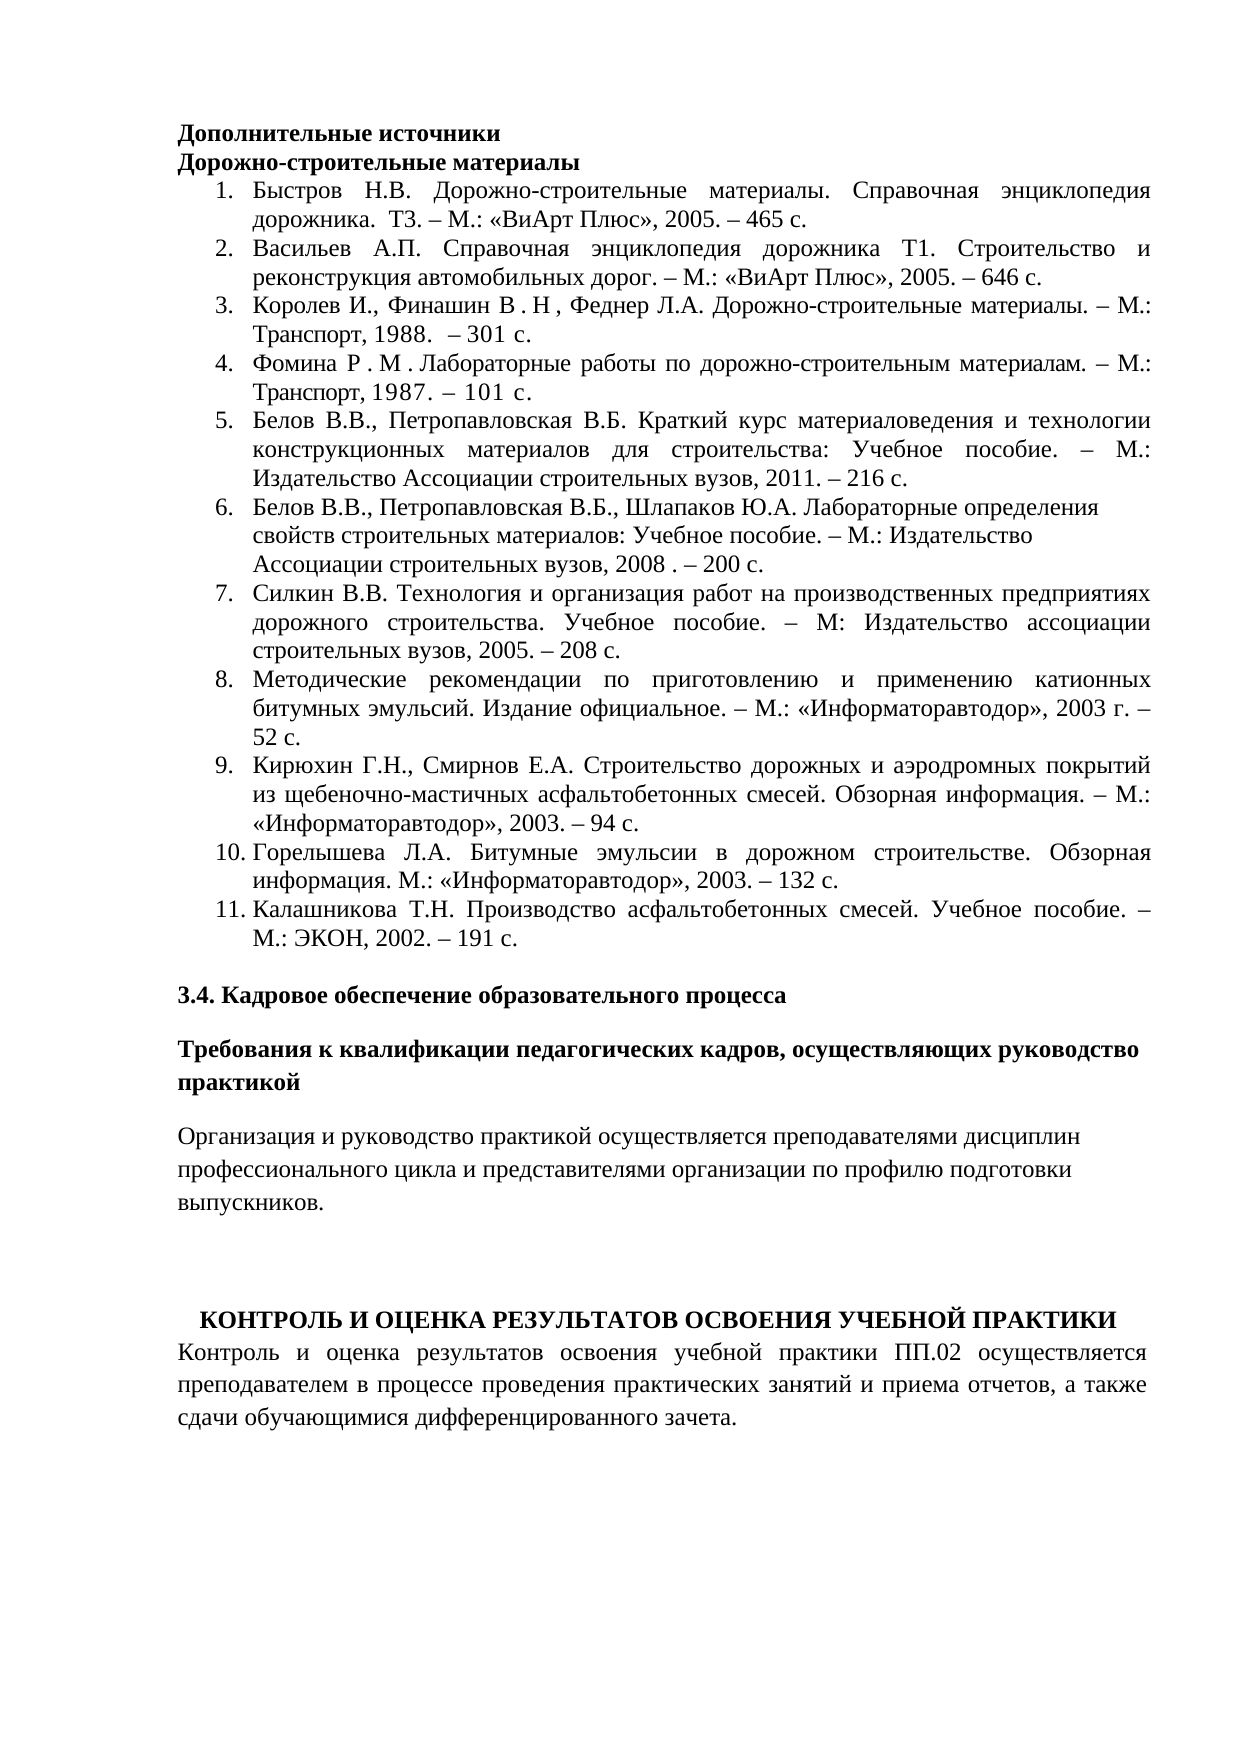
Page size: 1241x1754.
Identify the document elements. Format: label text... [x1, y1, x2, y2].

list Васильев А.П. Справочная энциклопедия дорожника Т1. Строительство и реконструкция автомобильных дорог. – М.: «ВиАрт Плюс», 2005. – 646 с. [215, 233, 1152, 291]
list Королев И.,Финашин В.Н, Феднер Л.А. Дорожно-строительные материалы. – М.: Транспорт, 1988. – 301 с. [215, 291, 1152, 348]
list Быстров Н.В. Дорожно-строительные материалы. Справочная энциклопедия дорожника. Т3. – М.: «ВиАрт Плюс», 2005. – 465 с. [215, 176, 1152, 233]
list Кирюхин Г.Н., Смирнов Е.А. Строительство дорожных и аэродромных покрытий из щебеночно-мастичных асфальтобетонных смесей. Обзорная информация. – М.: «Информаторавтодор», 2003. – 94 с. [215, 751, 1152, 837]
text Дорожно-строительные материалы [177, 147, 1152, 176]
text Организация и руководство практикой осуществляется преподавателями дисциплин профессионального цикла и представителями организации по профилю подготовки выпускников. [177, 1121, 1152, 1216]
text Требования к квалификации педагогических кадров, осуществляющих руководство практикой [177, 1034, 1152, 1096]
text 3.4. Кадровое обеспечение образовательного процесса [177, 981, 1152, 1009]
list Методические рекомендации по приготовлению и применению катионных битумных эмульсий. Издание официальное. – М.: «Информаторавтодор», 2003 г. – 52 с. [215, 664, 1152, 751]
list Силкин В.В. Технология и организация работ на производственных предприятиях дорожного строительства. Учебное пособие. – М: Издательство ассоциации строительных вузов, 2005. – 208 с. [215, 578, 1152, 664]
list Фомина P.M.Лабораторные работы по дорожно-строительным материалам. – М.: Транспорт, 1987. – 101 с. [215, 348, 1152, 406]
list Калашникова Т.Н. Производство асфальтобетонных смесей. Учебное пособие. – М.: ЭКОН, 2002. – 191 с. [215, 894, 1152, 952]
list Белов В.В., Петропавловская В.Б., Шлапаков Ю.А. Лабораторные определения свойств строительных материалов: Учебное пособие. – М.: Издательство Ассоциации строительных вузов, 2008 . – 200 с. [215, 492, 1152, 578]
text Дополнительные источники [177, 118, 1152, 147]
list Горелышева Л.А. Битумные эмульсии в дорожном строительстве. Обзорная информация. М.: «Информаторавтодор», 2003. – 132 с. [215, 837, 1152, 894]
list Белов В.В., Петропавловская В.Б. Краткий курс материаловедения и технологии конструкционных материалов для строительства: Учебное пособие. – М.: Издательство Ассоциации строительных вузов, 2011. – 216 с. [215, 406, 1152, 492]
text КОНТРОЛЬ И ОЦЕНКА РЕЗУЛЬТАТОВ ОСВОЕНИЯ УЧЕБНОЙ ПРАКТИКИ [177, 1305, 1139, 1334]
text Контроль и оценка результатов освоения учебной практики ПП.02 осуществляется преподавателем в процессе проведения практических занятий и приема отчетов, а также сдачи обучающимися дифференцированного зачета. [177, 1337, 1147, 1430]
